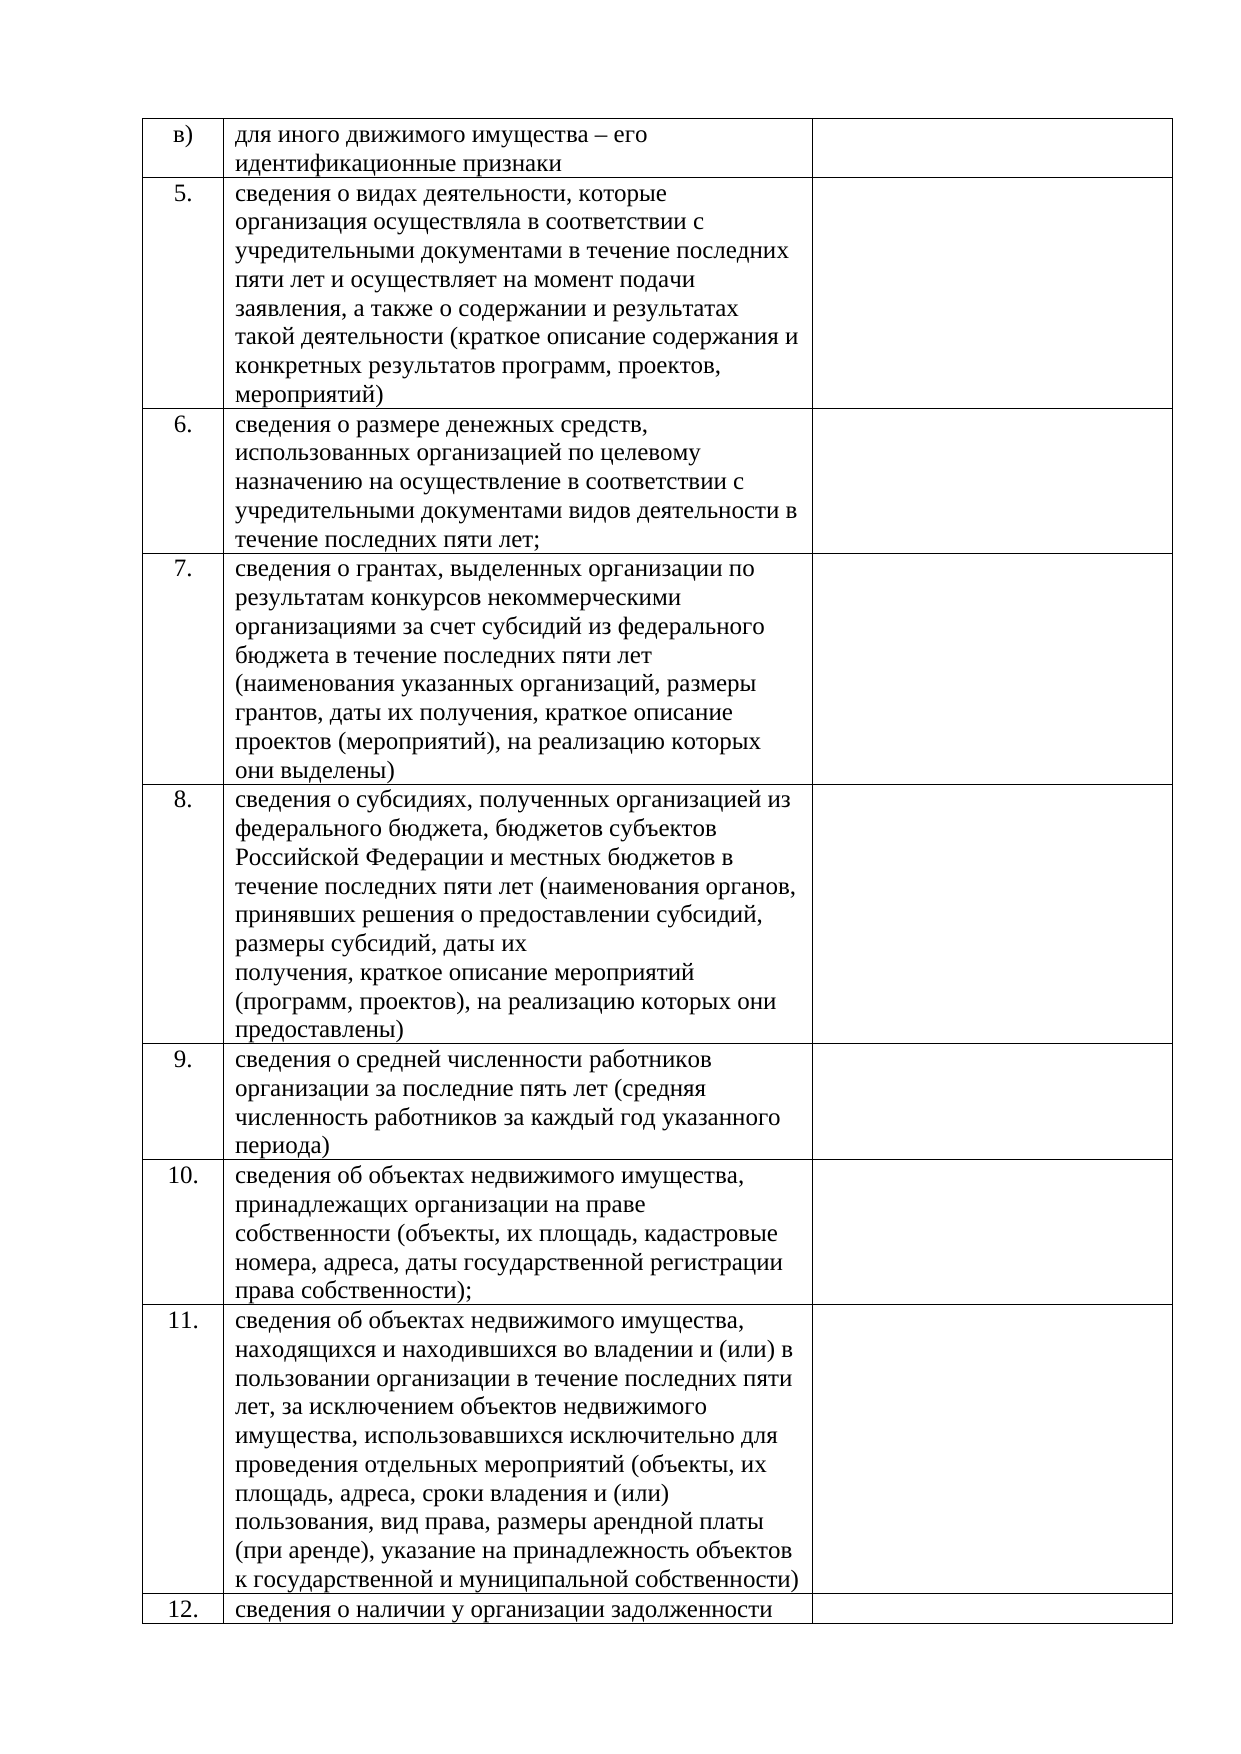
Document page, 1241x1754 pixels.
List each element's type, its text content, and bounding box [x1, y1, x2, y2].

table_cell 8. [143, 785, 223, 1043]
table_cell для иного движимого имущества – его идентификационные признаки [224, 119, 812, 177]
table_cell [813, 1594, 1172, 1622]
table_cell 12. [143, 1594, 223, 1622]
table_cell [813, 554, 1172, 783]
table_cell [813, 119, 1172, 177]
table_cell 11. [143, 1305, 223, 1593]
table_cell 9. [143, 1044, 223, 1159]
table_cell [813, 178, 1172, 408]
table_cell [813, 409, 1172, 552]
table_cell [813, 1160, 1172, 1304]
table_cell [813, 785, 1172, 1043]
table_cell сведения об объектах недвижимого имущества, находящихся и находившихся во владении и (или) в пользовании организации в течение последних пяти лет, за исключением объектов недвижимого имущества, использовавшихся исключительно для проведения отдельных мероприятий (объекты, их площадь, адреса, сроки владения и (или) пользования, вид права, размеры арендной платы (при аренде), указание на принадлежность объектов к государственной и муниципальной собственности) [224, 1305, 812, 1593]
table_cell в) [143, 119, 223, 177]
table_cell 7. [143, 554, 223, 783]
table_cell 10. [143, 1160, 223, 1304]
table_cell сведения о видах деятельности, которые организация осуществляла в соответствии с учредительными документами в течение последних пяти лет и осуществляет на момент подачи заявления, а также о содержании и результатах такой деятельности (краткое описание содержания и конкретных результатов программ, проектов, мероприятий) [224, 178, 812, 408]
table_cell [224, 1594, 812, 1622]
table_cell [813, 1305, 1172, 1593]
table_cell сведения о средней численности работников организации за последние пять лет (средняя численность работников за каждый год указанного периода) [224, 1044, 812, 1159]
table_cell сведения об объектах недвижимого имущества, принадлежащих организации на праве собственности (объекты, их площадь, кадастровые номера, адреса, даты государственной регистрации права собственности); [224, 1160, 812, 1304]
table_cell сведения о грантах, выделенных организации по результатам конкурсов некоммерческими организациями за счет субсидий из федерального бюджета в течение последних пяти лет (наименования указанных организаций, размеры грантов, даты их получения, краткое описание проектов (мероприятий), на реализацию которых они выделены) [224, 554, 812, 783]
table_cell 6. [143, 409, 223, 552]
table_cell [813, 1044, 1172, 1159]
table_cell 5. [143, 178, 223, 408]
table_cell сведения о размере денежных средств, использованных организацией по целевому назначению на осуществление в соответствии с учредительными документами видов деятельности в течение последних пяти лет; [224, 409, 812, 552]
table_cell сведения о субсидиях, полученных организацией из федерального бюджета, бюджетов субъектов Российской Федерации и местных бюджетов в течение последних пяти лет (наименования органов, принявших решения о предоставлении субсидий, размеры субсидий, даты их получения, краткое описание мероприятий (программ, проектов), на реализацию которых они предоставлены) [224, 785, 812, 1043]
